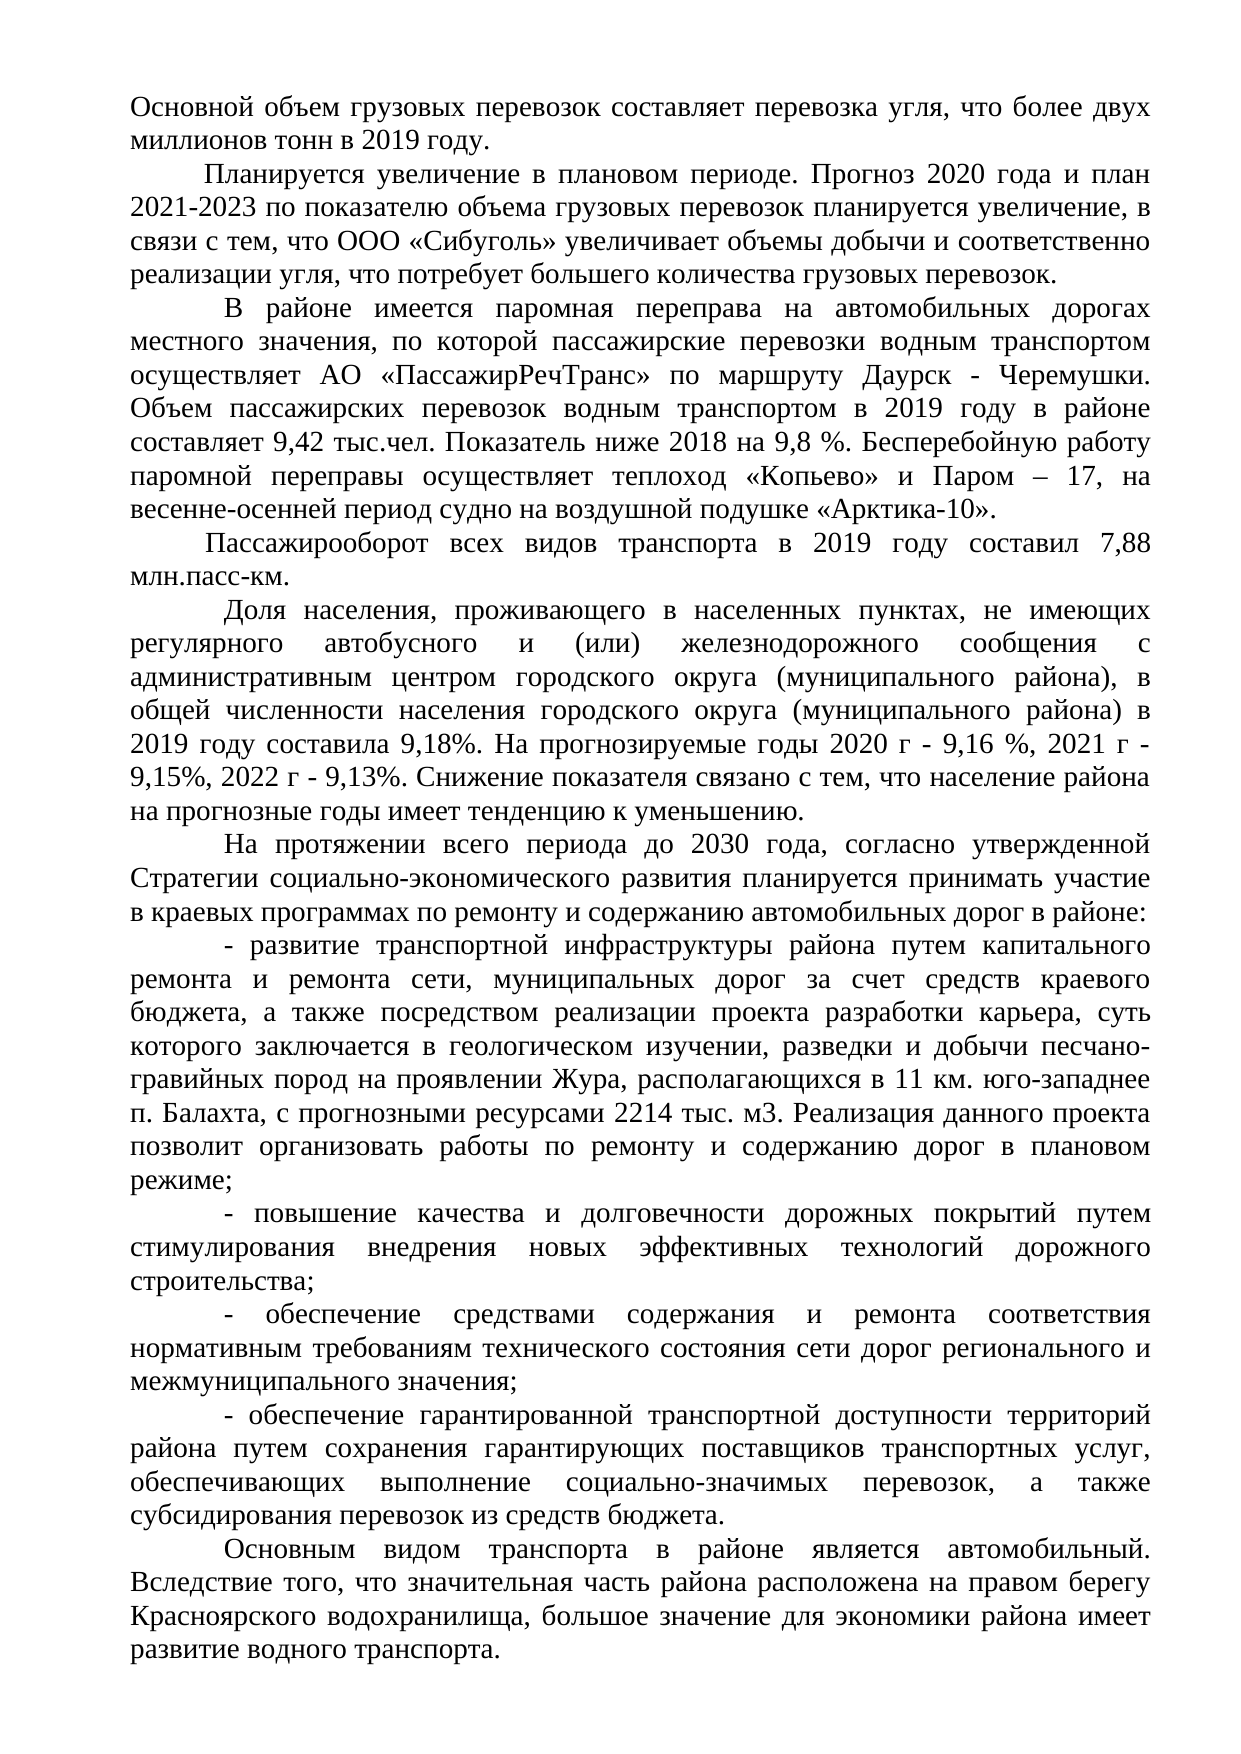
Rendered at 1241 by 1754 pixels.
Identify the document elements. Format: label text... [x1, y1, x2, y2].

text - развитие транспортной инфраструктуры района путем капитального ремонта и ремонта сети, муниципальных дорог за счет средств краевого бюджета, а также посредством реализации проекта разработки карьера, суть которого заключается в геологическом изучении, разведки и добычи песчано-гравийных пород на проявлении Жура, располагающихся в 11 км. юго-западнее п. Балахта, с прогнозными ресурсами 2214 тыс. м3. Реализация данного проекта позволит организовать работы по ремонту и содержанию дорог в плановом режиме; [130, 927, 1152, 1196]
text Доля населения, проживающего в населенных пунктах, не имеющих регулярного автобусного и (или) железнодорожного сообщения с административным центром городского округа (муниципального района), в общей численности населения городского округа (муниципального района) в 2019 году составила 9,18%. На прогнозируемые годы 2020 г - 9,16 %, 2021 г - 9,15%, 2022 г - 9,13%. Снижение показателя связано с тем, что население района на прогнозные годы имеет тенденцию к уменьшению. [130, 592, 1152, 827]
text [130, 89, 1152, 156]
text Основным видом транспорта в районе является автомобильный. Вследствие того, что значительная часть района расположена на правом берегу Красноярского водохранилища, большое значение для экономики района имеет развитие водного транспорта. [130, 1531, 1152, 1665]
text В районе имеется паромная переправа на автомобильных дорогах местного значения, по которой пассажирские перевозки водным транспортом осуществляет АО «ПассажирРечТранс» по маршруту Даурск - Черемушки. Объем пассажирских перевозок водным транспортом в 2019 году в районе составляет 9,42 тыс.чел. Показатель ниже 2018 на 9,8 %. Бесперебойную работу паромной переправы осуществляет теплоход «Копьево» и Паром – 17, на весенне-осенней период судно на воздушной подушке «Арктика-10». [130, 290, 1152, 525]
text Пассажирооборот всех видов транспорта в 2019 году составил 7,88 млн.пасс-км. [130, 525, 1152, 592]
text - обеспечение гарантированной транспортной доступности территорий района путем сохранения гарантирующих поставщиков транспортных услуг, обеспечивающих выполнение социально-значимых перевозок, а также субсидирования перевозок из средств бюджета. [130, 1397, 1152, 1531]
text - обеспечение средствами содержания и ремонта соответствия нормативным требованиям технического состояния сети дорог регионального и межмуниципального значения; [130, 1296, 1152, 1397]
text - повышение качества и долговечности дорожных покрытий путем стимулирования внедрения новых эффективных технологий дорожного строительства; [130, 1196, 1152, 1296]
text Планируется увеличение в плановом периоде. Прогноз 2020 года и план 2021-2023 по показателю объема грузовых перевозок планируется увеличение, в связи с тем, что ООО «Сибуголь» увеличивает объемы добычи и соответственно реализации угля, что потребует большего количества грузовых перевозок. [130, 156, 1152, 290]
text На протяжении всего периода до 2030 года, согласно утвержденной Стратегии социально-экономического развития планируется принимать участие в краевых программах по ремонту и содержанию автомобильных дорог в районе: [130, 827, 1152, 927]
